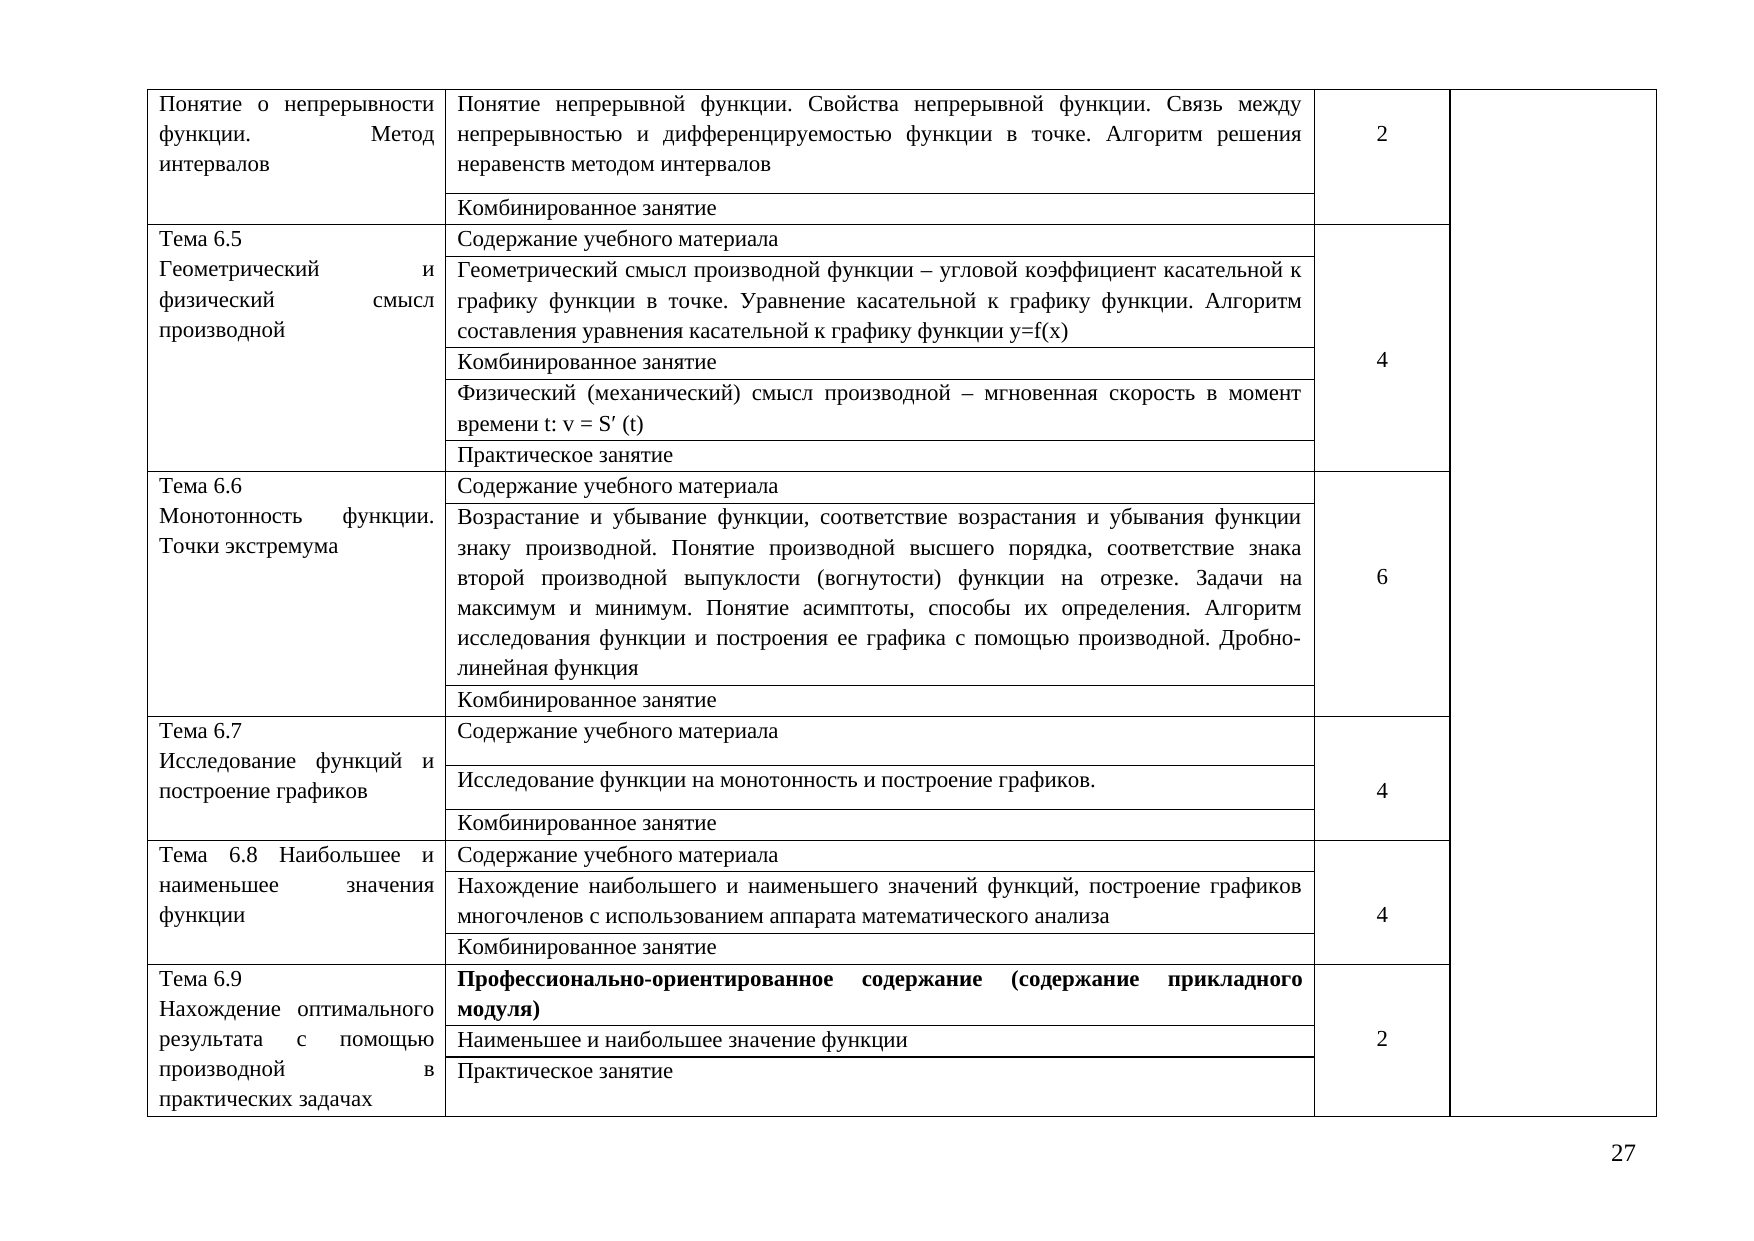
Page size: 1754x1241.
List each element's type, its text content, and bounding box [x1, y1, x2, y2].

table_cell 4 [1315, 225, 1449, 471]
table_cell Наименьшее и наибольшее значение функции [446, 1026, 1314, 1056]
table_cell Тема 6.7 Исследование функций и построение графиков [148, 717, 445, 840]
table_cell Профессионально-ориентированное содержание (содержание прикладного модуля) [446, 965, 1314, 1025]
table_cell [148, 90, 445, 224]
table_cell Тема 6.9 Нахождение оптимального результата с помощью производной в практических задачах [148, 965, 445, 1116]
table_cell 2 [1315, 90, 1449, 224]
table_cell Практическое занятие [446, 1058, 1314, 1116]
table_cell Комбинированное занятие [446, 810, 1314, 840]
table_cell 4 [1315, 717, 1449, 840]
table_cell Содержание учебного материала [446, 841, 1314, 871]
table_cell Комбинированное занятие [446, 194, 1314, 224]
table_cell Тема 6.5 Геометрический и физический смысл производной [148, 225, 445, 471]
table_cell 2 [1315, 965, 1449, 1116]
table_cell Содержание учебного материала [446, 225, 1314, 256]
table_cell Физический (механический) смысл производной – мгновенная скорость в момент времени t: v = S′ (t) [446, 380, 1314, 440]
table_cell Практическое занятие [446, 441, 1314, 471]
table_cell Комбинированное занятие [446, 686, 1314, 716]
table_cell Возрастание и убывание функции, соответствие возрастания и убывания функции знаку производной. Понятие производной высшего порядка, соответствие знака второй производной выпуклости (вогнутости) функции на отрезке. Задачи на максимум и минимум. Понятие асимптоты, способы их определения. Алгоритм исследования функции и построения ее графика с помощью производной. Дробно-линейная функция [446, 504, 1314, 685]
table_cell Содержание учебного материала [446, 472, 1314, 502]
table_cell Тема 6.6 Монотонность функции. Точки экстремума [148, 472, 445, 716]
table_cell Комбинированное занятие [446, 348, 1314, 378]
table_cell Понятие непрерывной функции. Свойства непрерывной функции. Связь между непрерывностью и дифференцируемостью функции в точке. Алгоритм решения неравенств методом интервалов [446, 90, 1314, 193]
table_cell Тема 6.8 Наибольшее и наименьшее значения функции [148, 841, 445, 964]
table_cell 6 [1315, 472, 1449, 716]
table_cell Геометрический смысл производной функции – угловой коэффициент касательной к графику функции в точке. Уравнение касательной к графику функции. Алгоритм составления уравнения касательной к графику функции y=f(x) [446, 257, 1314, 347]
table_cell Комбинированное занятие [446, 934, 1314, 964]
table_cell Содержание учебного материала [446, 717, 1314, 765]
table_cell 4 [1315, 841, 1449, 964]
table_cell Нахождение наибольшего и наименьшего значений функций, построение графиков многочленов с использованием аппарата математического анализа [446, 872, 1314, 932]
table_cell Исследование функции на монотонность и построение графиков. [446, 766, 1314, 808]
